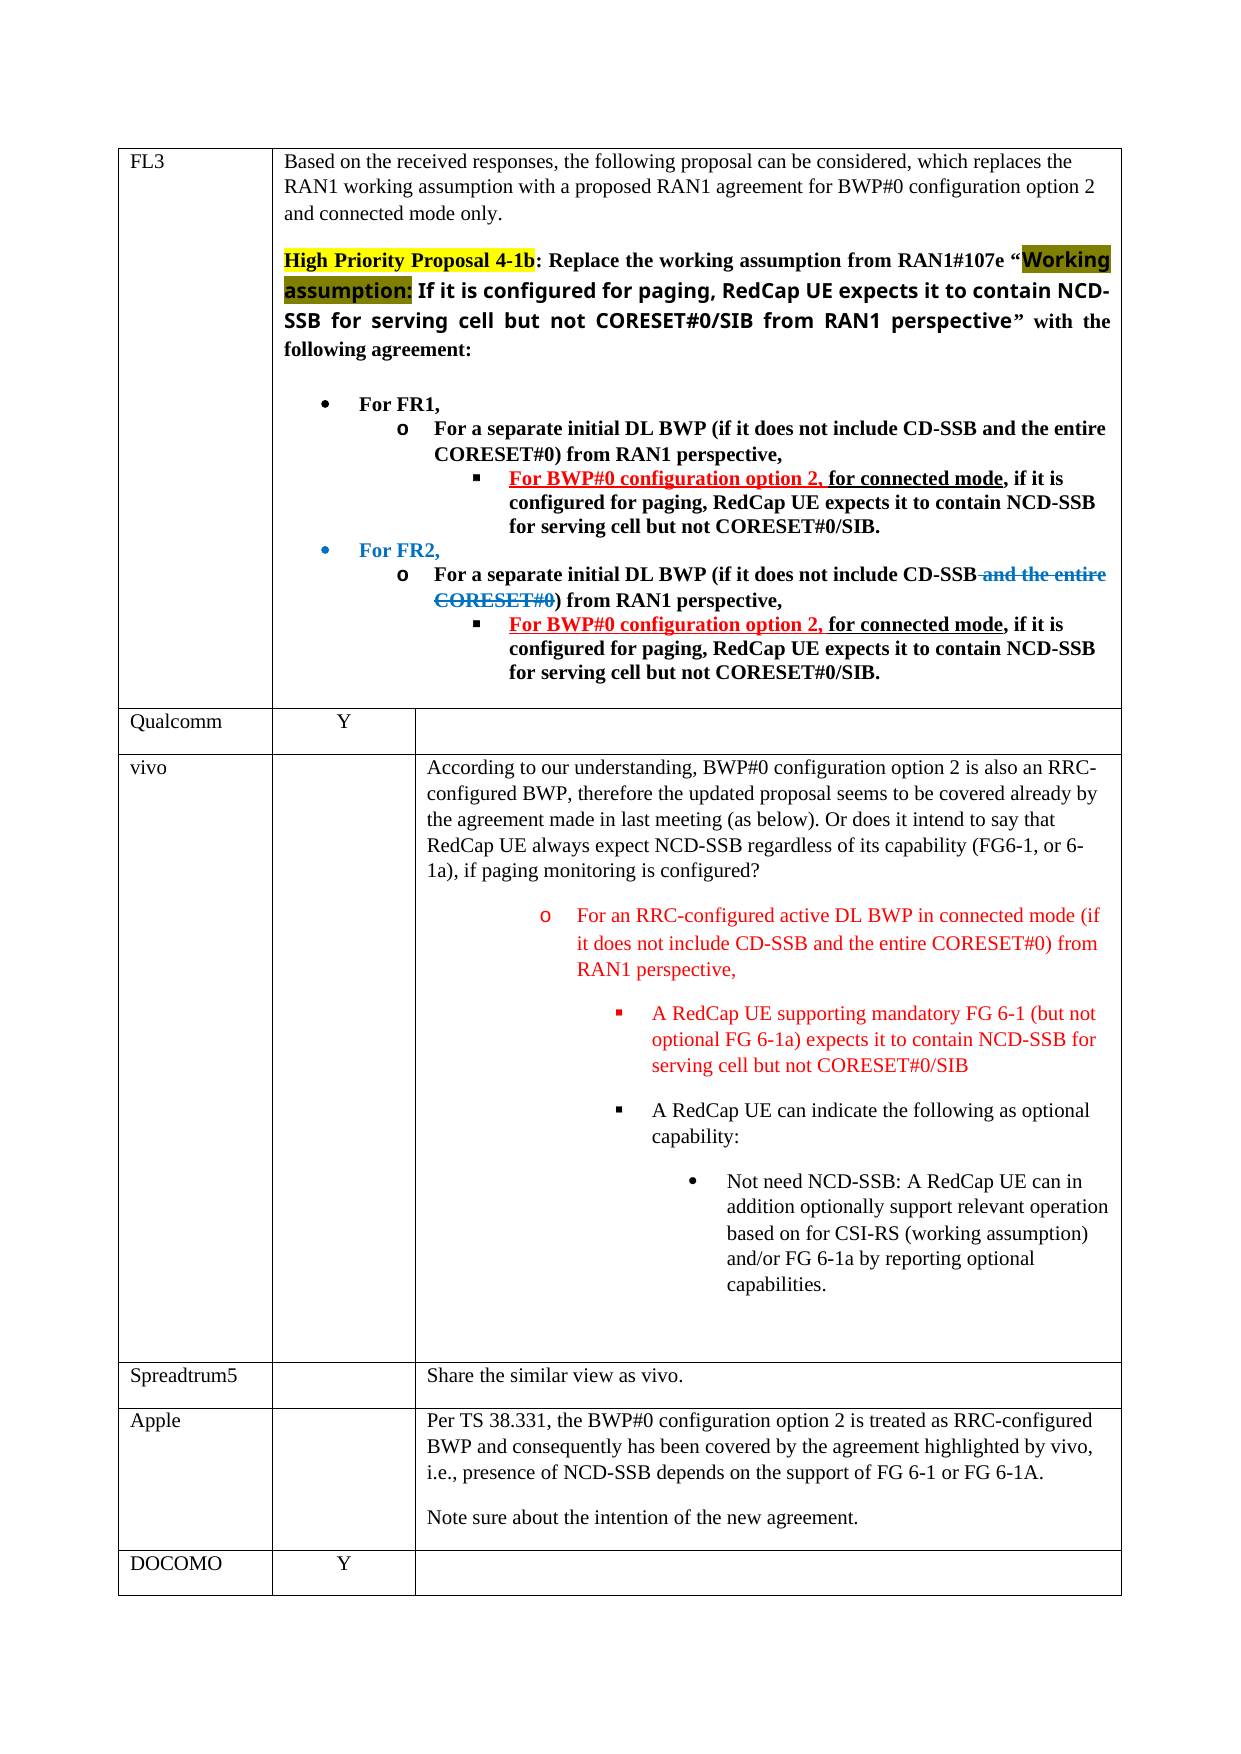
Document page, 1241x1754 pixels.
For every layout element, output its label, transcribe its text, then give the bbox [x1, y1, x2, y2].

table_cell FL3 [119, 149, 272, 708]
table_cell Based on the received responses, the following proposal can be considered, which replaces the RAN1 working assumption with a proposed RAN1 agreement for BWP#0 configuration option 2 and connected mode only. High Priority Proposal 4-1b: Replace the working assumption from RAN1#107e “Working assumption: If it is configured for paging, RedCap UE expects it to contain NCD-SSB for serving cell but not CORESET#0/SIB from RAN1 perspective” with the following agreement: For FR1, For a separate initial DL BWP (if it does not include CD-SSB and the entire CORESET#0) from RAN1 perspective, For BWP#0 configuration option 2, for connected mode, if it is configured for paging, RedCap UE expects it to contain NCD-SSB for serving cell but not CORESET#0/SIB. For FR2, For a separate initial DL BWP (if it does not include CD-SSB and the entire CORESET#0) from RAN1 perspective, For BWP#0 configuration option 2, for connected mode, if it is configured for paging, RedCap UE expects it to contain NCD-SSB for serving cell but not CORESET#0/SIB. [273, 149, 1121, 708]
table_cell [416, 709, 1121, 754]
table_cell [273, 755, 415, 1362]
table_cell Qualcomm [119, 709, 272, 754]
table_cell Apple [119, 1409, 272, 1550]
table_cell DOCOMO [119, 1551, 272, 1595]
table_cell vivo [119, 755, 272, 1362]
table_cell Y [273, 709, 415, 754]
table_cell Spreadtrum5 [119, 1363, 272, 1407]
table_cell [273, 1409, 415, 1550]
table_cell Share the similar view as vivo. [416, 1363, 1121, 1407]
table_cell According to our understanding, BWP#0 configuration option 2 is also an RRC-configured BWP, therefore the updated proposal seems to be covered already by the agreement made in last meeting (as below). Or does it intend to say that RedCap UE always expect NCD-SSB regardless of its capability (FG6-1, or 6-1a), if paging monitoring is configured? For an RRC-configured active DL BWP in connected mode (if it does not include CD-SSB and the entire CORESET#0) from RAN1 perspective, A RedCap UE supporting mandatory FG 6-1 (but not optional FG 6-1a) expects it to contain NCD-SSB for serving cell but not CORESET#0/SIB A RedCap UE can indicate the following as optional capability: Not need NCD-SSB: A RedCap UE can in addition optionally support relevant operation based on for CSI-RS (working assumption) and/or FG 6-1a by reporting optional capabilities. [416, 755, 1121, 1362]
table_cell [416, 1551, 1121, 1595]
table_cell [273, 1363, 415, 1407]
table_cell Y [273, 1551, 415, 1595]
table_cell Per TS 38.331, the BWP#0 configuration option 2 is treated as RRC-configured BWP and consequently has been covered by the agreement highlighted by vivo, i.e., presence of NCD-SSB depends on the support of FG 6-1 or FG 6-1A. Note sure about the intention of the new agreement. [416, 1409, 1121, 1550]
